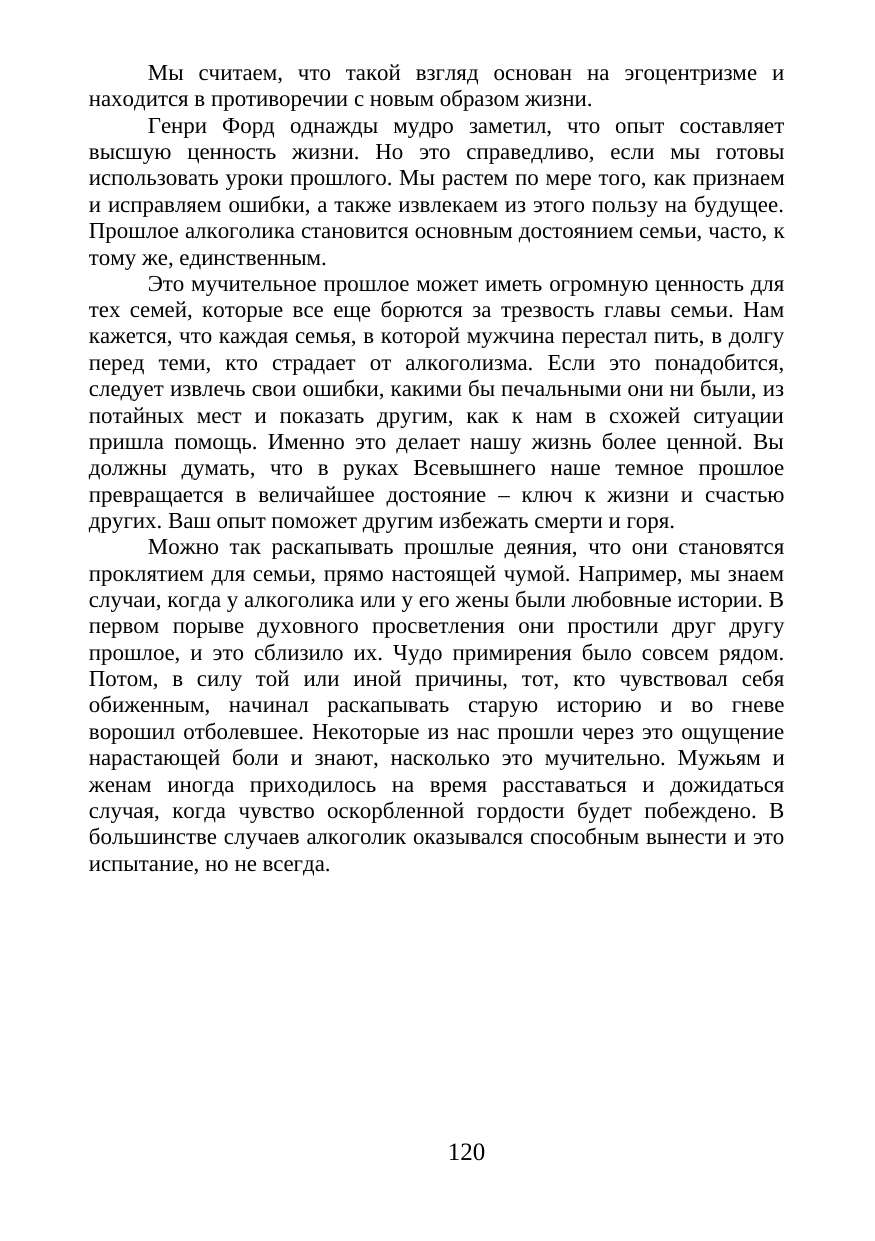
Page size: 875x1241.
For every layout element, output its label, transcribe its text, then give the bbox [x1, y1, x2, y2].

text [89, 533, 785, 876]
text Это мучительное прошлое может иметь огромную ценность для тех семей, которые все еще борются за трезвость главы семьи. Нам кажется, что каждая семья, в которой мужчина перестал пить, в долгу перед теми, кто страдает от алкоголизма. Если это понадобится, следует извлечь свои ошибки, какими бы печальными они ни были, из потайных мест и показать другим, как к нам в схожей ситуации пришла помощь. Именно это делает нашу жизнь более ценной. Вы должны думать, что в руках Всевышнего наше темное прошлое превращается в величайшее достояние – ключ к жизни и счастью других. Ваш опыт поможет другим избежать смерти и горя. [89, 270, 785, 533]
text Генри Форд однажды мудро заметил, что опыт составляет высшую ценность жизни. Но это справедливо, если мы готовы использовать уроки прошлого. Мы растем по мере того, как признаем и исправляем ошибки, а также извлекаем из этого пользу на будущее. Прошлое алкоголика становится основным достоянием семьи, часто, к тому же, единственным. [89, 112, 785, 270]
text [89, 59, 785, 112]
